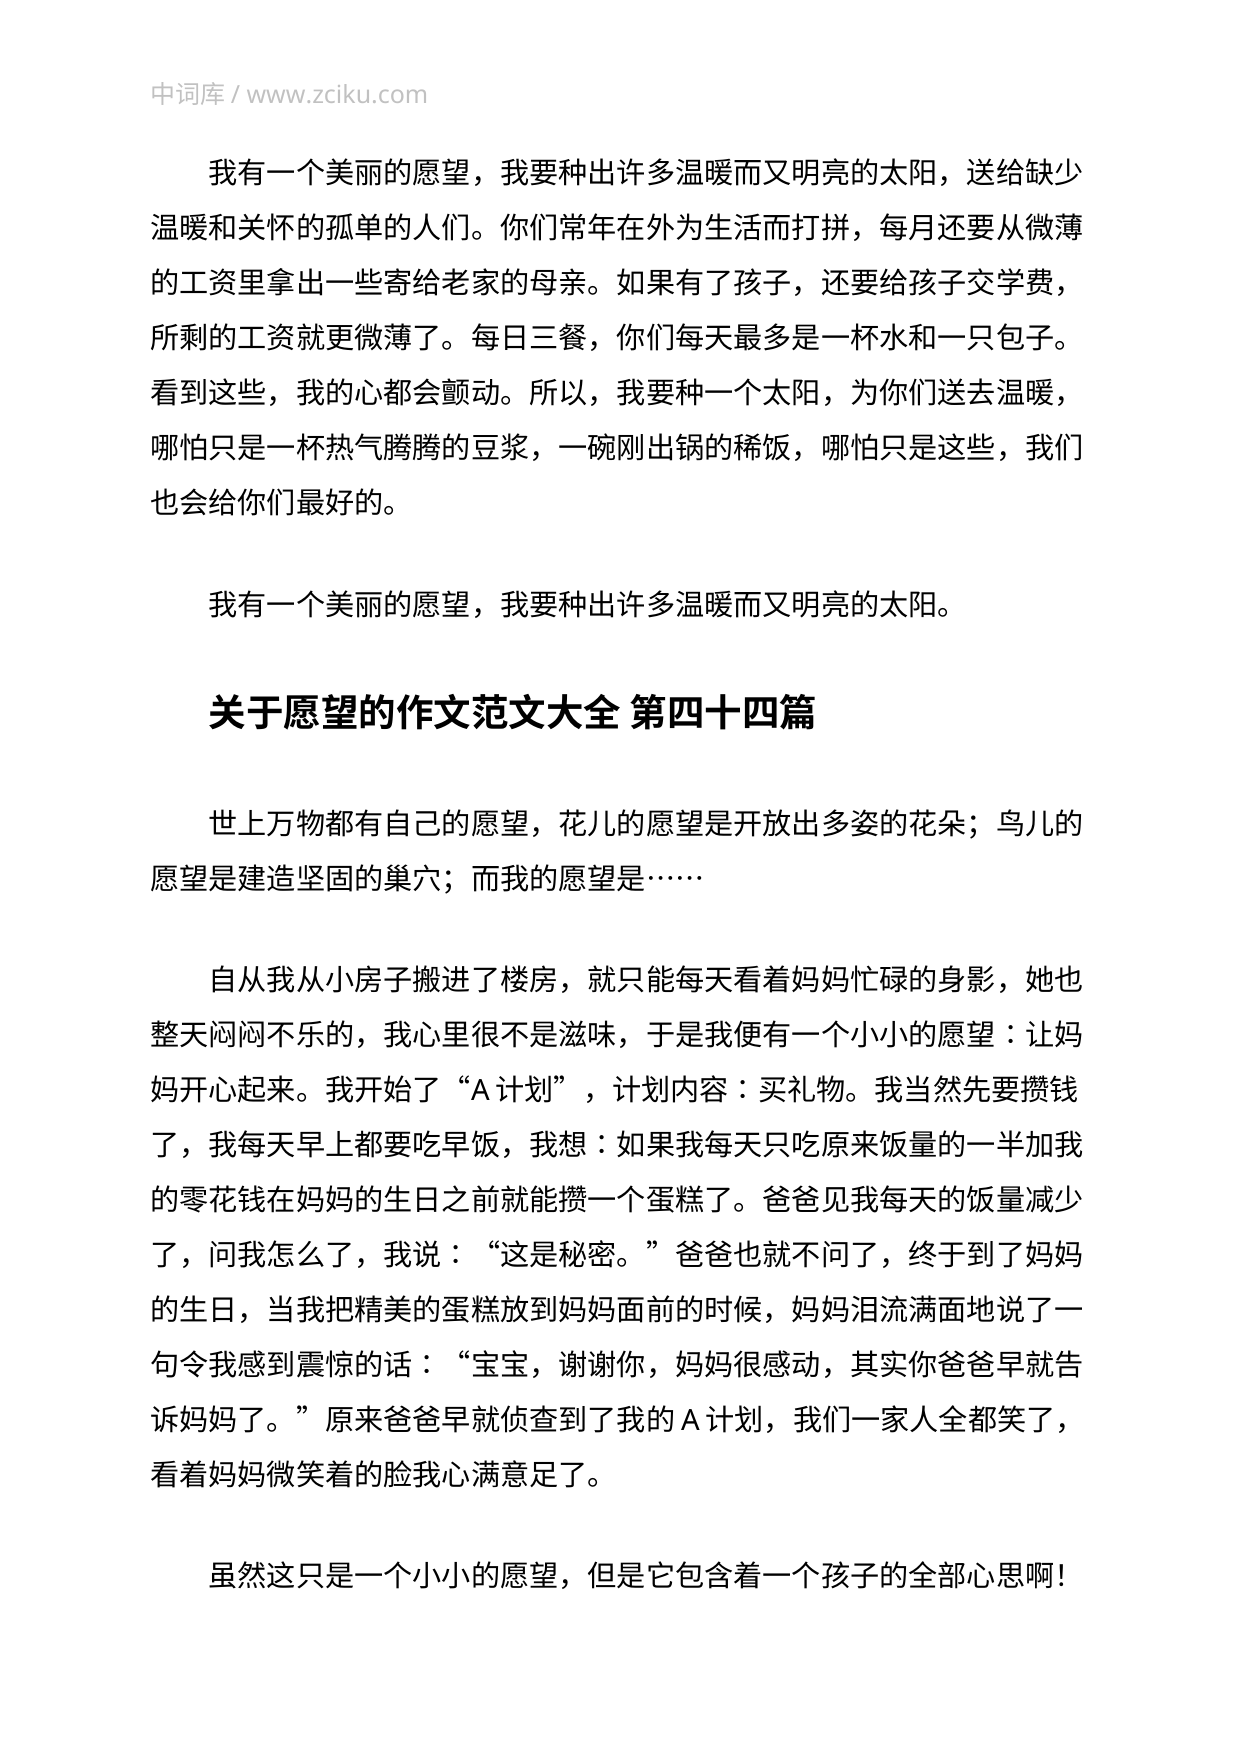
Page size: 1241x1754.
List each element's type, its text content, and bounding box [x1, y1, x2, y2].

text 虽然这只是一个小小的愿望，但是它包含着一个孩子的全部心思啊！ [150, 1553, 1090, 1595]
text 世上万物都有自己的愿望，花儿的愿望是开放出多姿的花朵；鸟儿的愿望是建造坚固的巢穴；而我的愿望是…… [150, 800, 1090, 897]
text 我有一个美丽的愿望，我要种出许多温暖而又明亮的太阳，送给缺少温暖和关怀的孤单的人们。你们常年在外为生活而打拼，每月还要从微薄的工资里拿出一些寄给老家的母亲。如果有了孩子，还要给孩子交学费，所剩的工资就更微薄了。每日三餐，你们每天最多是一杯水和一只包子。看到这些，我的心都会颤动。所以，我要种一个太阳，为你们送去温暖，哪怕只是一杯热气腾腾的豆浆，一碗刚出锅的稀饭，哪怕只是这些，我们也会给你们最好的。 [150, 150, 1090, 522]
text 关于愿望的作文范文大全 第四十四篇 [150, 683, 1090, 737]
text 我有一个美丽的愿望，我要种出许多温暖而又明亮的太阳。 [150, 581, 1090, 623]
text 自从我从小房子搬进了楼房，就只能每天看着妈妈忙碌的身影，她也整天闷闷不乐的，我心里很不是滋味，于是我便有一个小小的愿望∶让妈妈开心起来。我开始了“A计划”，计划内容∶买礼物。我当然先要攒钱了，我每天早上都要吃早饭，我想∶如果我每天只吃原来饭量的一半加我的零花钱在妈妈的生日之前就能攒一个蛋糕了。爸爸见我每天的饭量减少了，问我怎么了，我说∶“这是秘密。”爸爸也就不问了，终于到了妈妈的生日，当我把精美的蛋糕放到妈妈面前的时候，妈妈泪流满面地说了一句令我感到震惊的话∶“宝宝，谢谢你，妈妈很感动，其实你爸爸早就告诉妈妈了。”原来爸爸早就侦查到了我的A计划，我们一家人全都笑了，看着妈妈微笑着的脸我心满意足了。 [150, 957, 1090, 1493]
